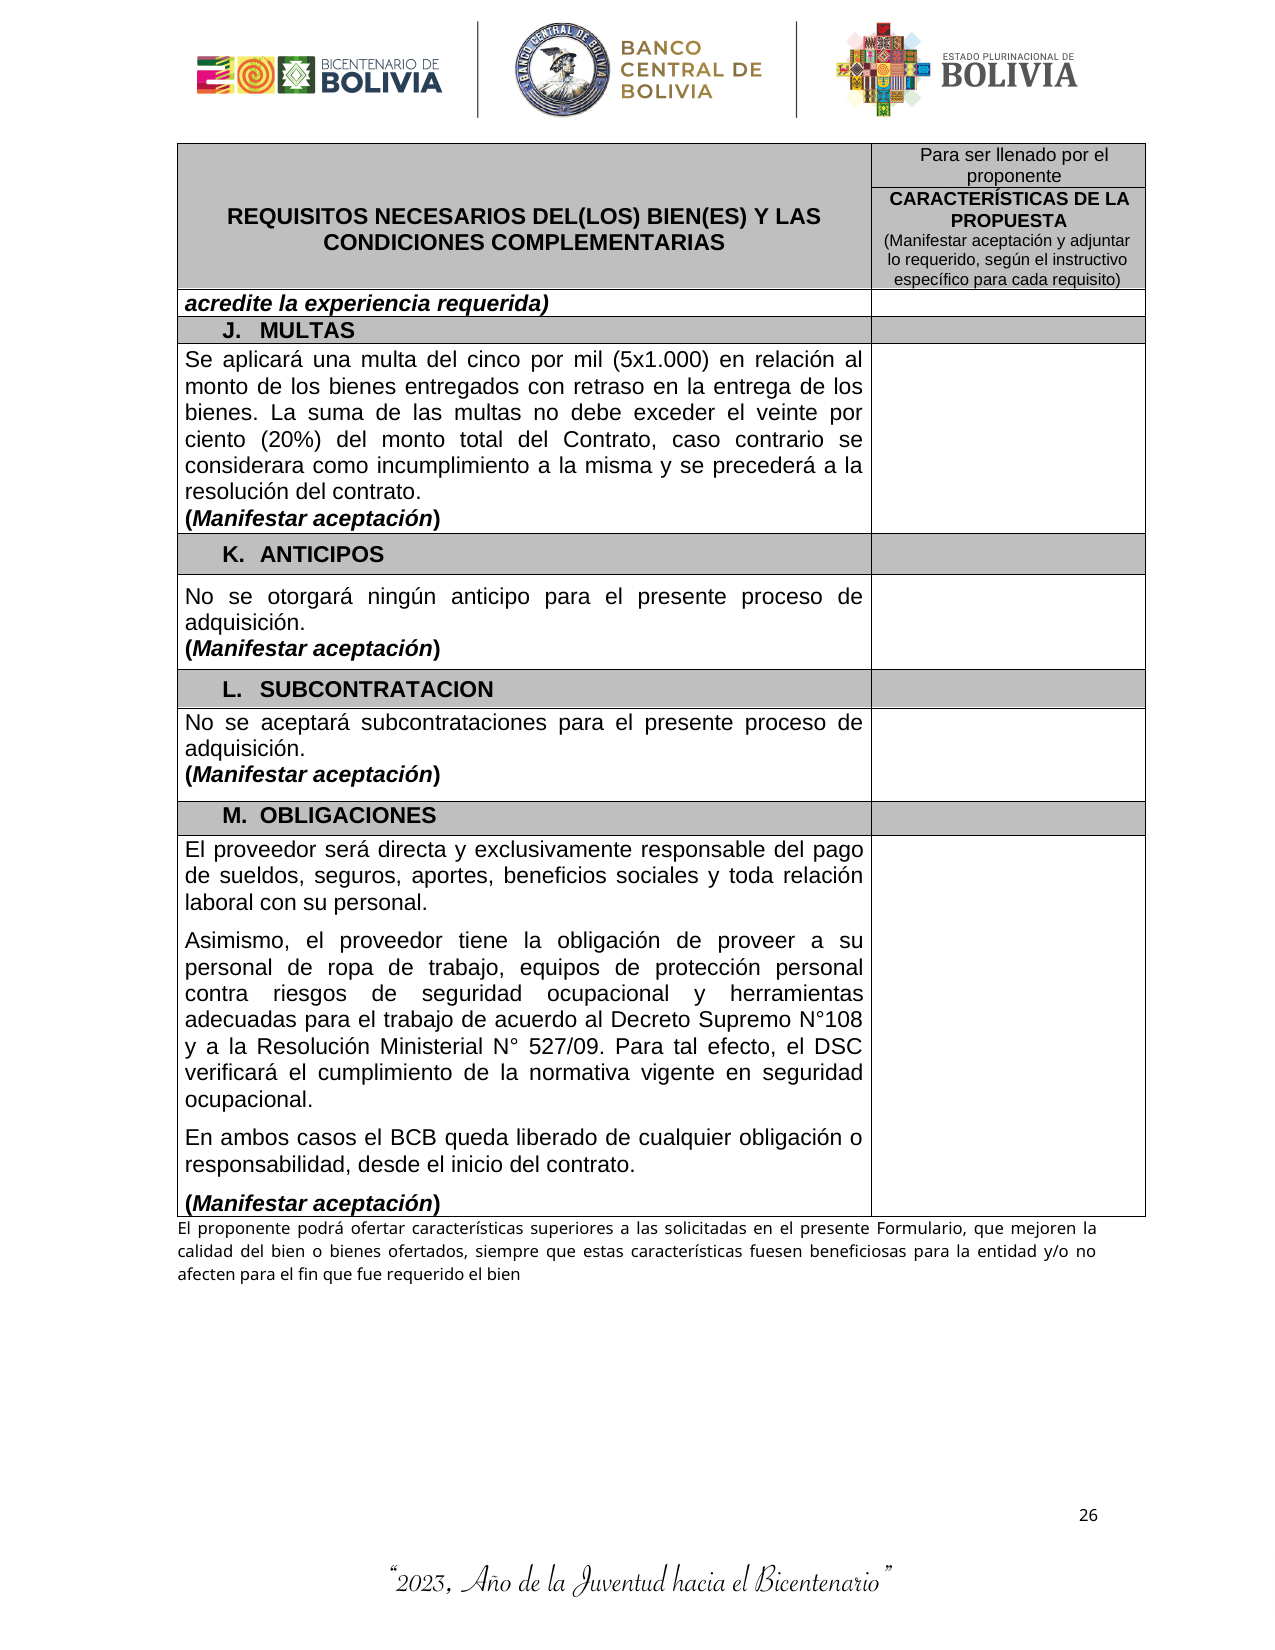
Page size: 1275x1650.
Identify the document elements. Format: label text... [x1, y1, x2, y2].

table_cell [872, 802, 1145, 835]
table_cell [872, 534, 1145, 574]
text El proponente podrá ofertar características superiores a las solicitadas en el presente Formulario, que mejoren la calidad del bien o bienes ofertados, siempre que estas características fuesen beneficiosas para la entidad y/o no afecten para el fin que fue requerido el bien [177, 1217, 1098, 1285]
table_cell MULTAS [178, 317, 871, 343]
table_cell El proveedor será directa y exclusivamente responsable del pago de sueldos, seguros, aportes, beneficios sociales y toda relación laboral con su personal. Asimismo, el proveedor tiene la obligación de proveer a su personal de ropa de trabajo, equipos de protección personal contra riesgos de seguridad ocupacional y herramientas adecuadas para el trabajo de acuerdo al Decreto Supremo N°108 y a la Resolución Ministerial N° 527/09. Para tal efecto, el DSC verificará el cumplimiento de la normativa vigente en seguridad ocupacional. En ambos casos el BCB queda liberado de cualquier obligación o responsabilidad, desde el inicio del contrato. (Manifestar aceptación) [178, 836, 871, 1216]
table_cell [872, 836, 1145, 1216]
table_cell No se aceptará subcontrataciones para el presente proceso de adquisición. (Manifestar aceptación) [178, 709, 871, 801]
table_cell [872, 709, 1145, 801]
table_cell SUBCONTRATACION [178, 670, 871, 707]
table_header REQUISITOS NECESARIOS DEL(LOS) BIEN(ES) Y LAS CONDICIONES COMPLEMENTARIAS [178, 144, 871, 288]
table_cell [872, 317, 1145, 343]
table_cell [872, 575, 1145, 669]
table_cell [872, 344, 1145, 533]
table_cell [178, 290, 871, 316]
table_header Para ser llenado por el proponente [872, 144, 1145, 187]
table_cell CARACTERÍSTICAS DE (Manifestar aceptación y adjuntar lo requerido, según el instructivo específico para cada requisito) [872, 188, 1145, 288]
table_cell No se otorgará ningún anticipo para el presente proceso de adquisición. (Manifestar aceptación) [178, 575, 871, 669]
table_cell [872, 670, 1145, 707]
table_cell OBLIGACIONES [178, 802, 871, 835]
picture [3, 1552, 1275, 1615]
table_cell [872, 290, 1145, 316]
table_cell Se aplicará una multa del cinco por mil (5x1.000) en relación al monto de los bienes entregados con retraso en la entrega de los bienes. La suma de las multas no debe exceder el veinte por ciento (20%) del monto total del Contrato, caso contrario se considerara como incumplimiento a la misma y se precederá a la resolución del contrato. (Manifestar aceptación) [178, 344, 871, 533]
picture [0, 5, 1275, 121]
table_cell ANTICIPOS [178, 534, 871, 574]
